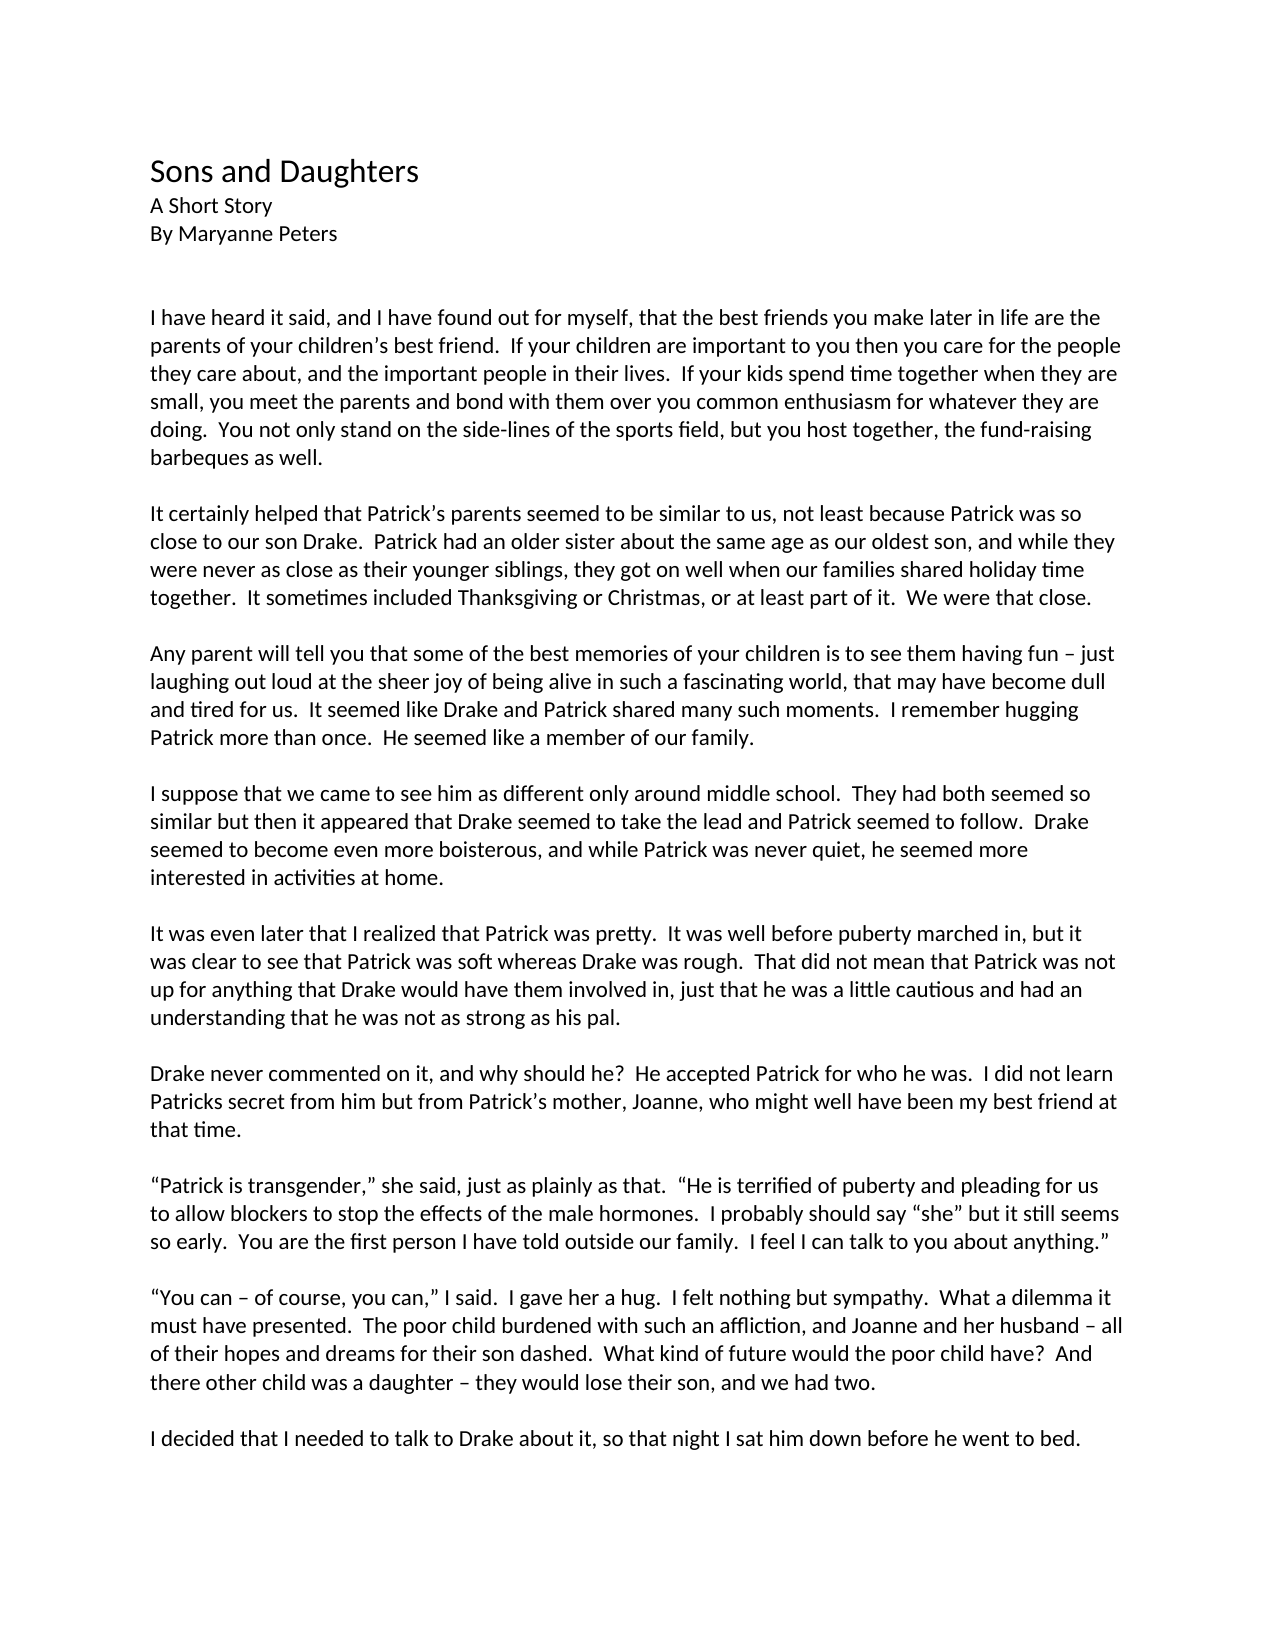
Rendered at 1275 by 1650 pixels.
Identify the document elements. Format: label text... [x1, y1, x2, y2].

text “Patrick is transgender,” she said, just as plainly as that. “He is terrified of puberty and pleading for us to allow blockers to stop the effects of the male hormones. I probably should say “she” but it still seems so early. You are the first person I have told outside our family. I feel I can talk to you about anything.” [150, 1171, 1125, 1256]
text By Maryanne Peters [150, 219, 1125, 247]
text It certainly helped that Patrick’s parents seemed to be similar to us, not least because Patrick was so close to our son Drake. Patrick had an older sister about the same age as our oldest son, and while they were never as close as their younger siblings, they got on well when our families shared holiday time together. It sometimes included Thanksgiving or Christmas, or at least part of it. We were that close. [150, 499, 1125, 611]
text It was even later that I realized that Patrick was pretty. It was well before puberty marched in, but it was clear to see that Patrick was soft whereas Drake was rough. That did not mean that Patrick was not up for anything that Drake would have them involved in, just that he was a little cautious and had an understanding that he was not as strong as his pal. [150, 919, 1125, 1031]
text I suppose that we came to see him as different only around middle school. They had both seemed so similar but then it appeared that Drake seemed to take the lead and Patrick seemed to follow. Drake seemed to become even more boisterous, and while Patrick was never quiet, he seemed more interested in activities at home. [150, 779, 1125, 891]
text I have heard it said, and I have found out for myself, that the best friends you make later in life are the parents of your children’s best friend. If your children are important to you then you care for the people they care about, and the important people in their lives. If your kids spend time together when they are small, you meet the parents and bond with them over you common enthusiasm for whatever they are doing. You not only stand on the side-lines of the sports field, but you host together, the fund-raising barbeques as well. [150, 303, 1125, 471]
text A Short Story [150, 191, 1125, 219]
text Any parent will tell you that some of the best memories of your children is to see them having fun – just laughing out loud at the sheer joy of being alive in such a fascinating world, that may have become dull and tired for us. It seemed like Drake and Patrick shared many such moments. I remember hugging Patrick more than once. He seemed like a member of our family. [150, 639, 1125, 751]
text Drake never commented on it, and why should he? He accepted Patrick for who he was. I did not learn Patricks secret from him but from Patrick’s mother, Joanne, who might well have been my best friend at that time. [150, 1059, 1125, 1143]
text Sons and Daughters [150, 150, 1125, 191]
text I decided that I needed to talk to Drake about it, so that night I sat him down before he went to bed. [150, 1424, 1125, 1452]
text “You can – of course, you can,” I said. I gave her a hug. I felt nothing but sympathy. What a dilemma it must have presented. The poor child burdened with such an affliction, and Joanne and her husband – all of their hopes and dreams for their son dashed. What kind of future would the poor child have? And there other child was a daughter – they would lose their son, and we had two. [150, 1283, 1125, 1396]
